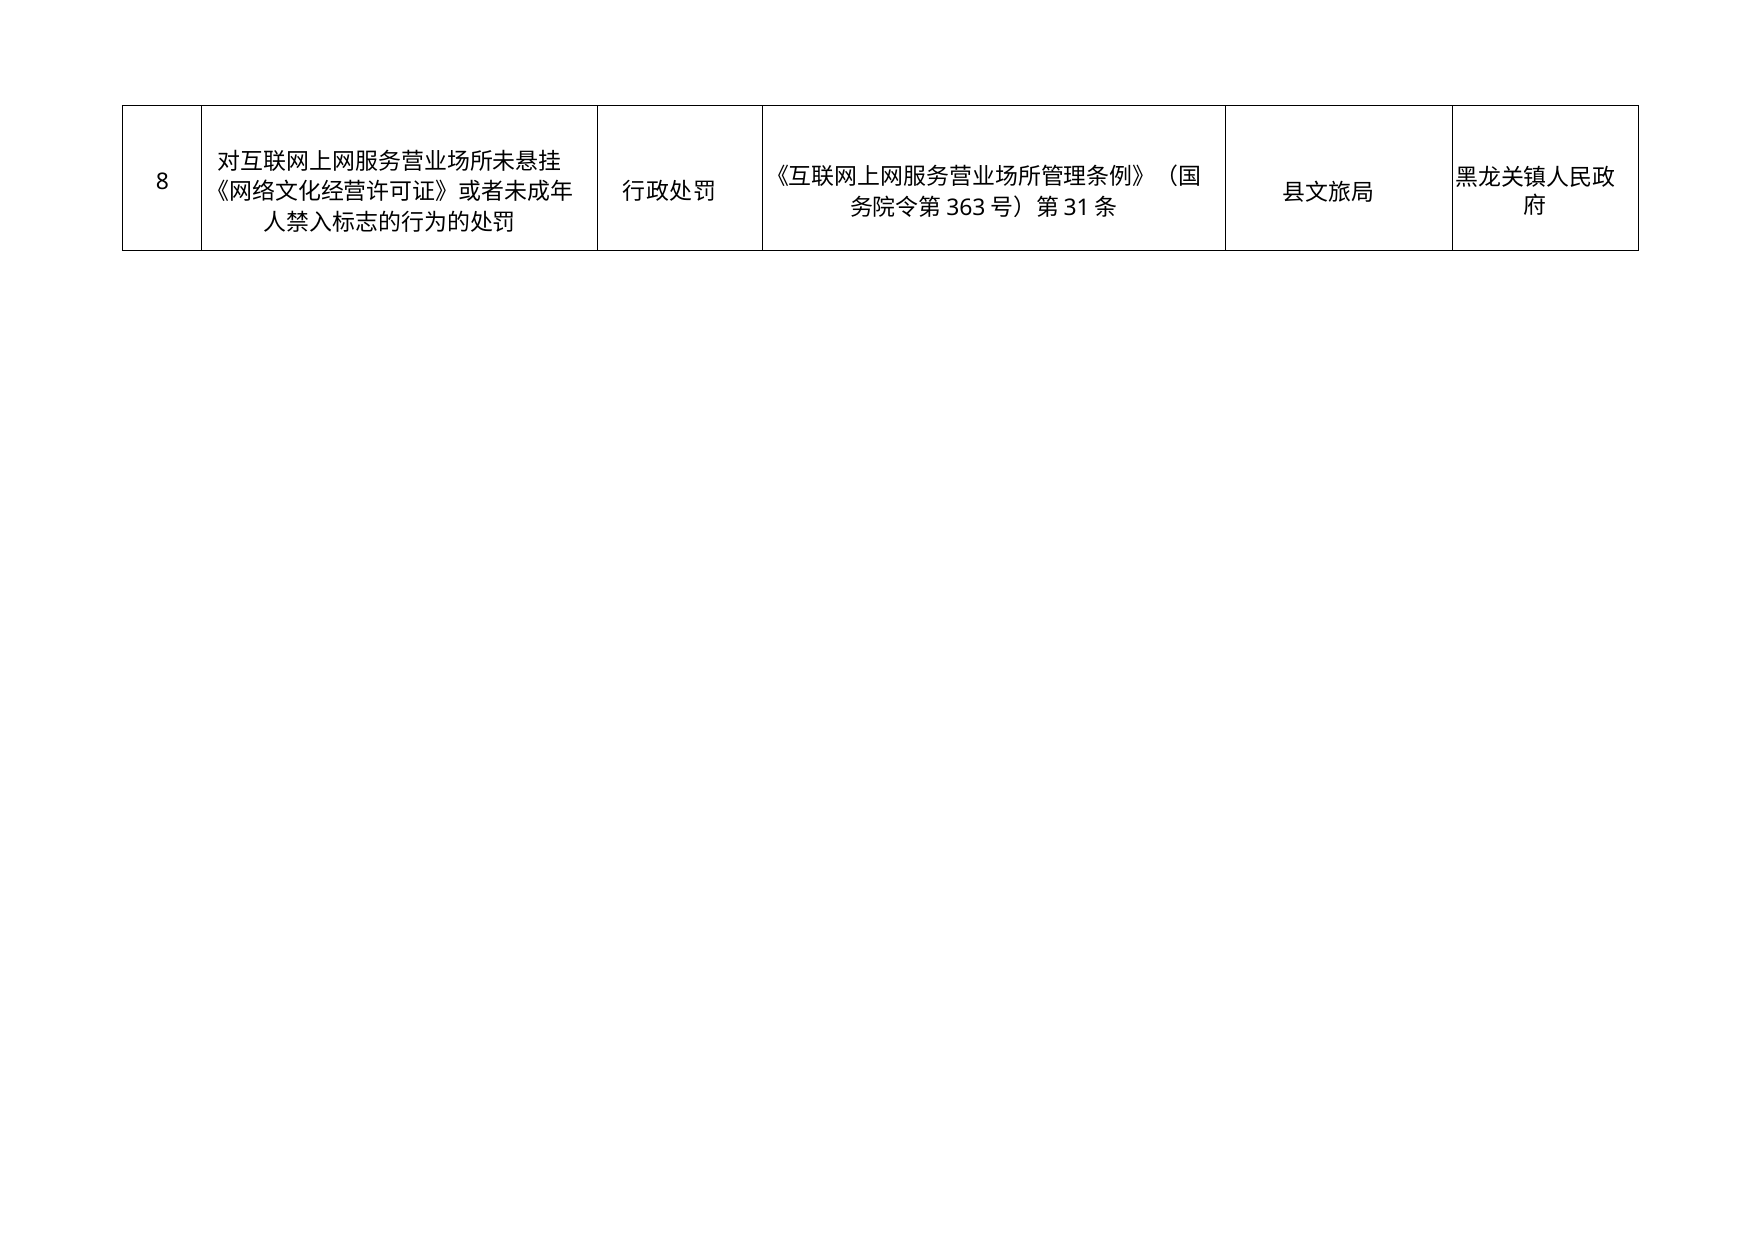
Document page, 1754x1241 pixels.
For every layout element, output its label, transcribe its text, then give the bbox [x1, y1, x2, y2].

table_cell 县文旅局 [1226, 106, 1452, 250]
table_cell 黑龙关镇人民政府 [1453, 106, 1638, 250]
table_cell 行政处罚 [598, 106, 762, 250]
table_cell 8 [123, 106, 201, 250]
table_cell 《互联网上网服务营业场所管理条例》（国务院令第363号）第31条 [763, 106, 1225, 250]
table_cell 对互联网上网服务营业场所未悬挂《网络文化经营许可证》或者未成年人禁入标志的行为的处罚 [202, 106, 597, 250]
